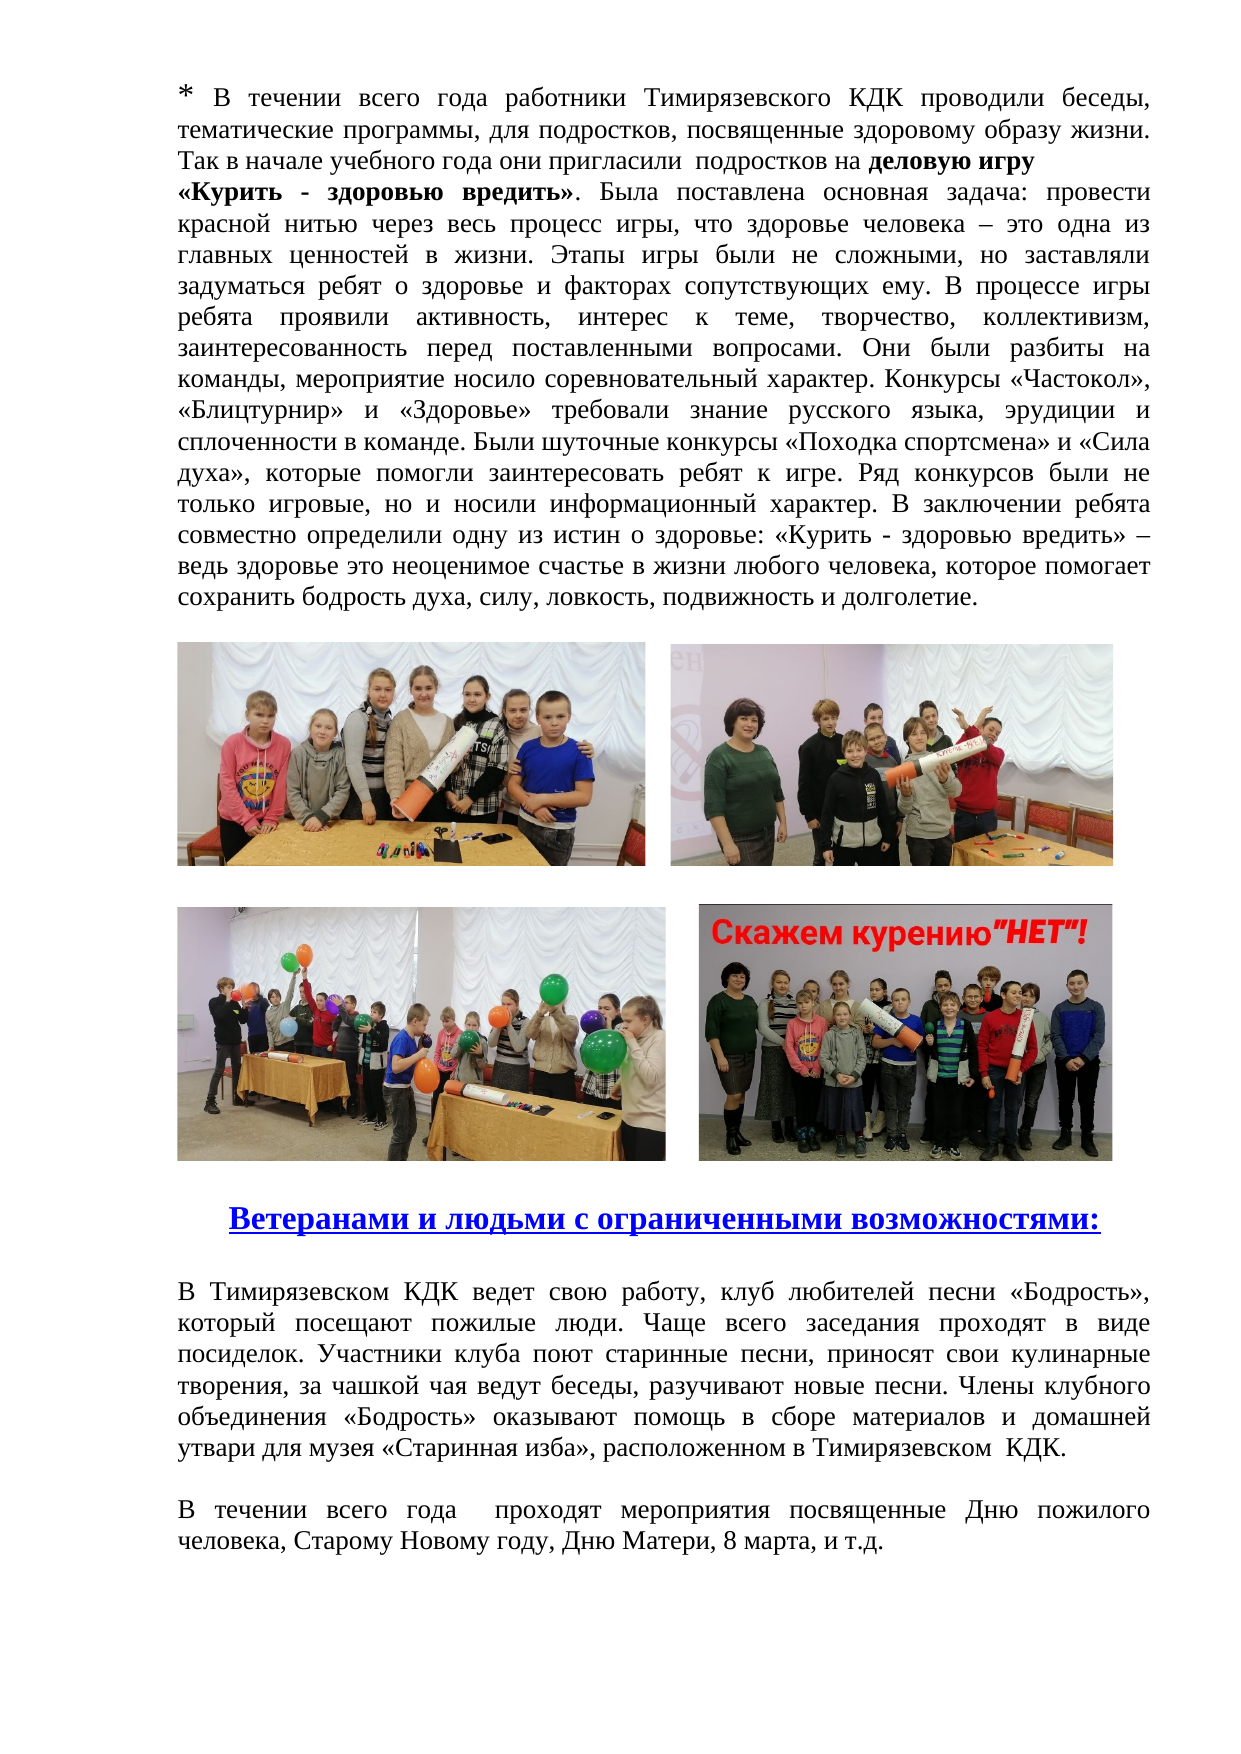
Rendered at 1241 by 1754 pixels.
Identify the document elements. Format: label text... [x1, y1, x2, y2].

text Ветеранами и людьми с ограниченными возможностями: [177, 1199, 1152, 1237]
picture [177, 642, 646, 866]
text * В течении всего года работники Тимирязевского КДК проводили беседы, тематические программы, для подростков, посвященные здоровому образу жизни. Так в начале учебного года они пригласили подростков на деловую игру [177, 75, 1152, 176]
text В Тимирязевском КДК ведет свою работу, клуб любителей песни «Бодрость», который посещают пожилые люди. Чаще всего заседания проходят в виде посиделок. Участники клуба поют старинные песни, приносят свои кулинарные творения, за чашкой чая ведут беседы, разучивают новые песни. Члены клубного объединения «Бодрость» оказывают помощь в сборе материалов и домашней утвари для музея «Старинная изба», расположенном в Тимирязевском КДК. [177, 1275, 1152, 1462]
picture [177, 907, 666, 1161]
text «Курить - здоровью вредить». Была поставлена основная задача: провести красной нитью через весь процесс игры, что здоровье человека – это одна из главных ценностей в жизни. Этапы игры были не сложными, но заставляли задуматься ребят о здоровье и факторах сопутствующих ему. В процессе игры ребята проявили активность, интерес к теме, творчество, коллективизм, заинтересованность перед поставленными вопросами. Они были разбиты на команды, мероприятие носило соревновательный характер. Конкурсы «Частокол», «Блицтурнир» и «Здоровье» требовали знание русского языка, эрудиции и сплоченности в команде. Были шуточные конкурсы «Походка спортсмена» и «Сила духа», которые помогли заинтересовать ребят к игре. Ряд конкурсов были не только игровые, но и носили информационный характер. В заключении ребята совместно определили одну из истин о здоровье: «Курить - здоровью вредить» – ведь здоровье это неоценимое счастье в жизни любого человека, которое помогает сохранить бодрость духа, силу, ловкость, подвижность и долголетие. [177, 176, 1152, 612]
picture [670, 644, 1114, 866]
picture [698, 904, 1113, 1161]
text В течении всего года проходят мероприятия посвященные Дню пожилого человека, Старому Новому году, Дню Матери, 8 марта, и т.д. [177, 1493, 1152, 1556]
